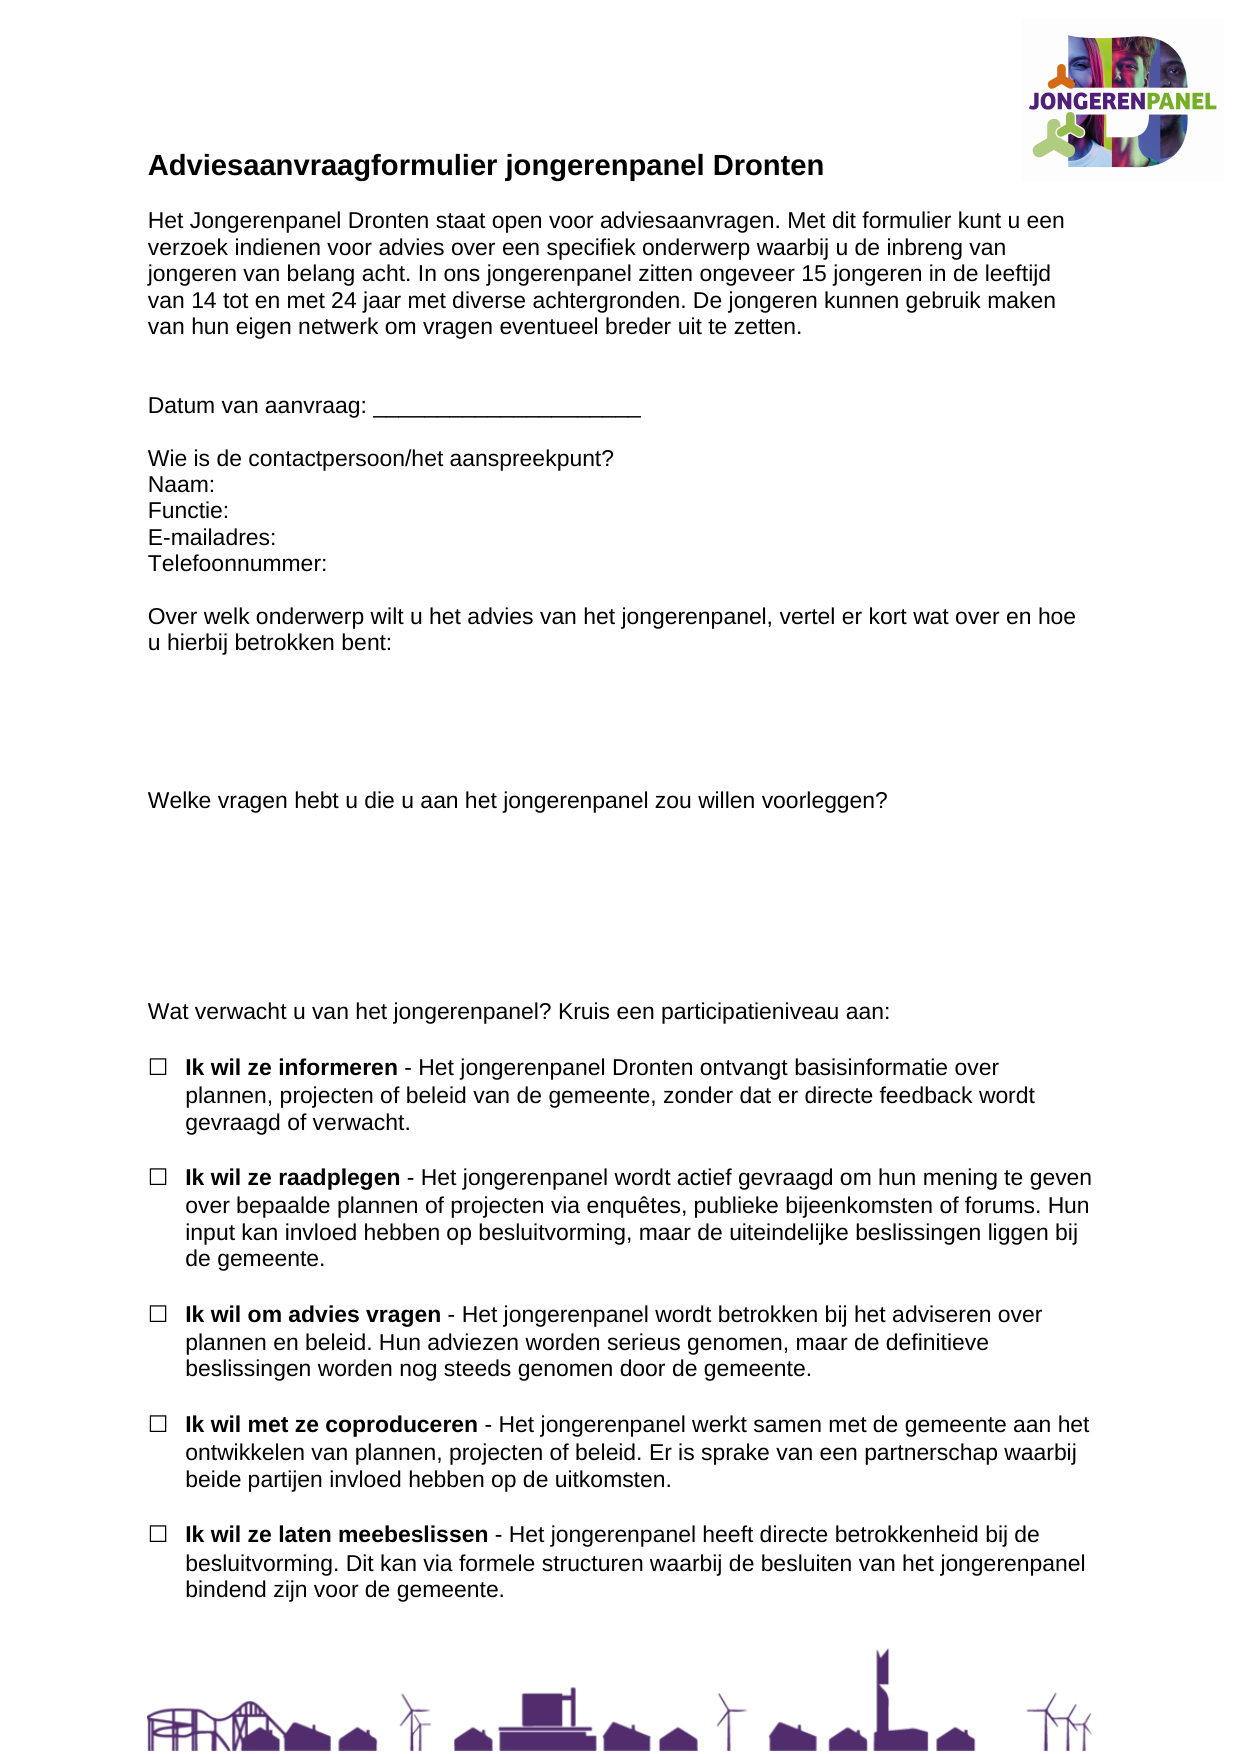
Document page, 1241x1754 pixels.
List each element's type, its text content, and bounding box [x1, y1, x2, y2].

picture [146, 1648, 1092, 1751]
text Ik wil met ze coproduceren - Het jongerenpanel werkt samen met de gemeente aan het ontwikkelen van plannen, projecten of beleid. Er is sprake van een partnerschap waarbij beide partijen invloed hebben op de uitkomsten. [148, 1408, 1093, 1492]
text Ik wil om advies vragen - Het jongerenpanel wordt betrokken bij het adviseren over plannen en beleid. Hun adviezen worden serieus genomen, maar de definitieve beslissingen worden nog steeds genomen door de gemeente. [148, 1298, 1093, 1382]
text Over welk onderwerp wilt u het advies van het jongerenpanel, vertel er kort wat over en hoe u hierbij betrokken bent: [148, 603, 1093, 682]
text Datum van aanvraag: _____________________ [148, 392, 1093, 418]
text Adviesaanvraagformulier jongerenpanel Dronten [148, 148, 1093, 181]
text Het Jongerenpanel Dronten staat open voor adviesaanvragen. Met dit formulier kunt u een verzoek indienen voor advies over een specifiek onderwerp waarbij u de inbreng van jongeren van belang acht. In ons jongerenpanel zitten ongeveer 15 jongeren in de leeftijd van 14 tot en met 24 jaar met diverse achtergronden. De jongeren kunnen gebruik maken van hun eigen netwerk om vragen eventueel breder uit te zetten. [148, 207, 1093, 339]
text Ik wil ze raadplegen - Het jongerenpanel wordt actief gevraagd om hun mening te geven over bepaalde plannen of projecten via enquêtes, publieke bijeenkomsten of forums. Hun input kan invloed hebben op besluitvorming, maar de uiteindelijke beslissingen liggen bij de gemeente. [148, 1161, 1093, 1271]
text Wat verwacht u van het jongerenpanel? Kruis een participatieniveau aan: [148, 998, 1093, 1051]
text Ik wil ze laten meebeslissen - Het jongerenpanel heeft directe betrokkenheid bij de besluitvorming. Dit kan via formele structuren waarbij de besluiten van het jongerenpanel bindend zijn voor de gemeente. [148, 1518, 1093, 1602]
text Wie is de contactpersoon/het aanspreekpunt? Naam: Functie: E-mailadres: Telefoonnummer: [148, 445, 1093, 576]
text Ik wil ze informeren - Het jongerenpanel Dronten ontvangt basisinformatie over plannen, projecten of beleid van de gemeente, zonder dat er directe feedback wordt gevraagd of verwacht. [148, 1051, 1093, 1135]
text Welke vragen hebt u die u aan het jongerenpanel zou willen voorleggen? [148, 761, 1093, 814]
picture [1021, 18, 1225, 182]
